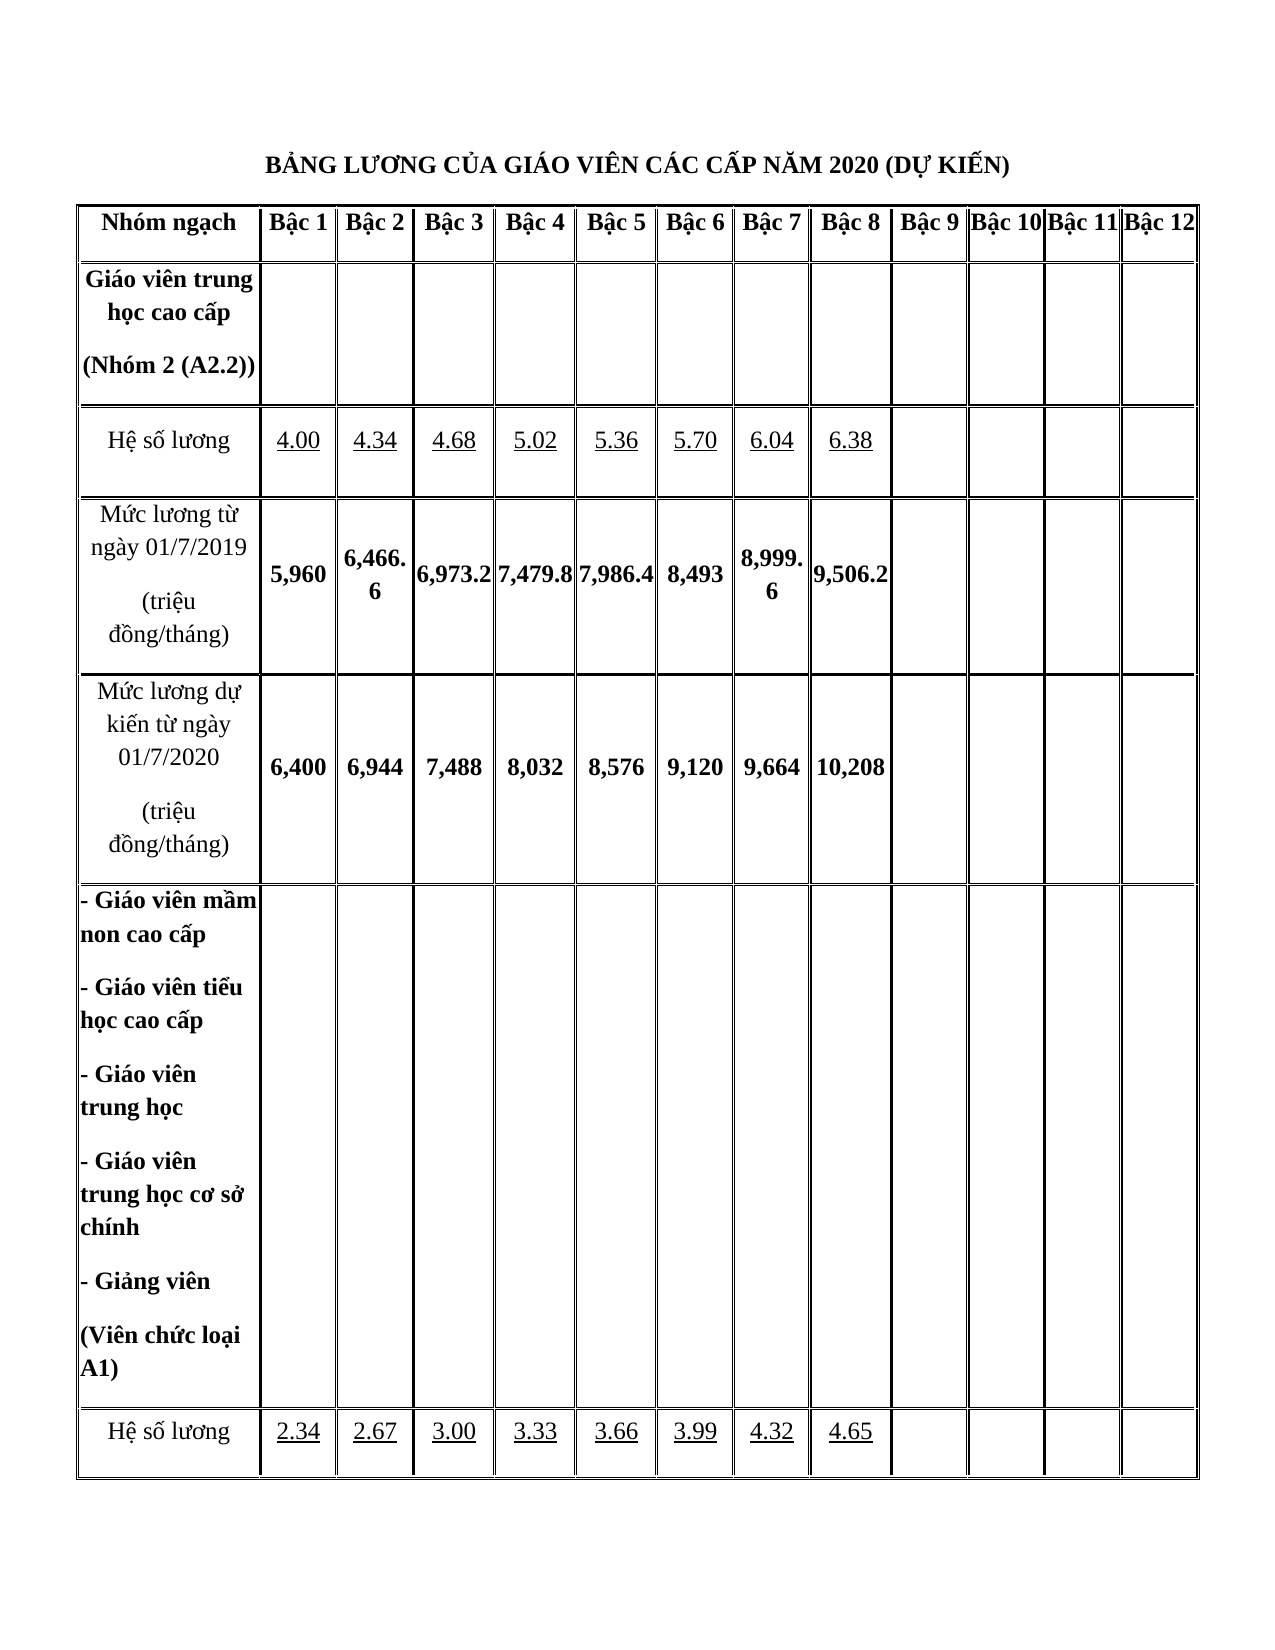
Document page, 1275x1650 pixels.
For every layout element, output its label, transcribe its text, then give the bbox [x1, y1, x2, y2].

table_header Bậc 7 [734, 206, 810, 261]
table_cell 5.02 [496, 408, 574, 496]
table_cell [658, 264, 732, 404]
table_cell [262, 886, 335, 1406]
table_cell [415, 264, 493, 404]
table_cell [338, 264, 412, 404]
table_cell [1123, 673, 1198, 882]
table_cell 2.34 [260, 1410, 337, 1477]
table_cell 9,506.2 [812, 500, 890, 673]
table_cell Giáo viên trung học cao cấp (Nhóm 2 (A2.2)) [78, 261, 260, 404]
table_header Bậc 6 [657, 207, 733, 261]
table_cell Hệ số lương [79, 404, 259, 496]
table_cell 10,208 [812, 676, 890, 882]
table_header Bậc 8 [810, 207, 891, 261]
table_cell [658, 886, 732, 1406]
table_cell 8,999.6 [735, 500, 808, 673]
table_cell 6,944 [338, 676, 412, 882]
table_cell 7,479.8 [496, 500, 574, 673]
table_cell [970, 264, 1043, 404]
table_cell 5,960 [262, 500, 335, 673]
table_cell [893, 408, 966, 496]
table_cell 4.00 [262, 408, 335, 496]
table_cell [1044, 1406, 1121, 1477]
table_cell 8,032 [496, 676, 574, 882]
table_cell [1046, 264, 1119, 404]
table_cell 3.99 [657, 1410, 733, 1477]
table_cell [812, 886, 890, 1406]
table_cell [262, 264, 335, 404]
table_cell [968, 1410, 1044, 1477]
table_cell 7,986.4 [577, 500, 655, 673]
table_header Bậc 5 [576, 207, 657, 261]
table_header Bậc 2 [337, 207, 413, 261]
table_cell [891, 1406, 968, 1477]
table_cell 4.32 [734, 1406, 810, 1477]
table_cell [577, 264, 655, 404]
table_cell [496, 264, 574, 404]
table_cell [1046, 408, 1119, 496]
table_header Bậc 9 [891, 206, 968, 261]
table_cell 6,400 [262, 676, 335, 882]
table_cell 9,664 [735, 676, 808, 882]
table_cell [1121, 1406, 1197, 1477]
table_header Bậc 3 [413, 207, 494, 261]
table_cell 6,466.6 [338, 500, 412, 673]
table_cell 7,488 [415, 676, 493, 882]
table_cell [577, 886, 655, 1406]
table_cell [1123, 883, 1197, 1406]
table_cell [1046, 886, 1119, 1406]
table_cell 5.70 [658, 408, 732, 496]
table_cell [1046, 676, 1119, 882]
table_cell [415, 886, 493, 1406]
table_cell [893, 264, 966, 404]
table_cell 5.36 [577, 408, 655, 496]
table_cell 9,120 [658, 676, 732, 882]
table_cell [812, 264, 890, 404]
table_cell [496, 886, 574, 1406]
table_header Bậc 12 [1121, 207, 1196, 261]
table_cell [893, 500, 966, 673]
table_cell Mức lương dự kiến từ ngày 01/7/2020 (triệu đồng/tháng) [78, 673, 259, 882]
table_cell 8,576 [577, 676, 655, 882]
table_cell 3.66 [576, 1410, 657, 1477]
table_header Nhóm ngạch [79, 206, 260, 261]
table_cell - Giáo viên mầm non cao cấp - Giáo viên tiểu học cao cấp - Giáo viên trung học - Giáo viên trung học cơ sở chính - Giảng viên (Viên chức loại A1) [79, 883, 259, 1406]
table_cell 6,973.2 [415, 500, 493, 673]
table_cell [970, 408, 1043, 496]
table_cell Mức lương từ ngày 01/7/2019 (triệu đồng/tháng) [79, 496, 259, 673]
table_cell [735, 264, 808, 404]
table_cell [893, 886, 966, 1406]
table_header Bậc 10 [968, 207, 1044, 261]
table_cell [893, 676, 966, 882]
table_cell [1123, 496, 1197, 673]
table_cell 3.00 [413, 1410, 494, 1477]
table_cell [970, 676, 1043, 882]
text BẢNG LƯƠNG CỦA GIÁO VIÊN CÁC CẤP NĂM 2020 (DỰ KIẾN) [150, 150, 1125, 179]
table_header Bậc 11 [1044, 206, 1121, 261]
table_cell 4.68 [415, 408, 493, 496]
table_cell 4.65 [810, 1410, 891, 1477]
table_cell 4.34 [338, 408, 412, 496]
table_cell [1046, 500, 1119, 673]
table_cell [338, 886, 412, 1406]
table_cell 3.33 [495, 1410, 576, 1477]
table_cell 8,493 [658, 500, 732, 673]
table_cell Hệ số lương [79, 1406, 260, 1477]
table_header Bậc 1 [260, 207, 337, 261]
table_header Bậc 4 [495, 207, 576, 261]
table_cell [1121, 261, 1198, 404]
table_cell 6.38 [812, 408, 890, 496]
table_cell [970, 886, 1043, 1406]
table_cell [735, 886, 808, 1406]
table_cell 6.04 [735, 408, 808, 496]
table_cell [1123, 404, 1197, 496]
table_cell [970, 500, 1043, 673]
table_cell 2.67 [337, 1410, 413, 1477]
